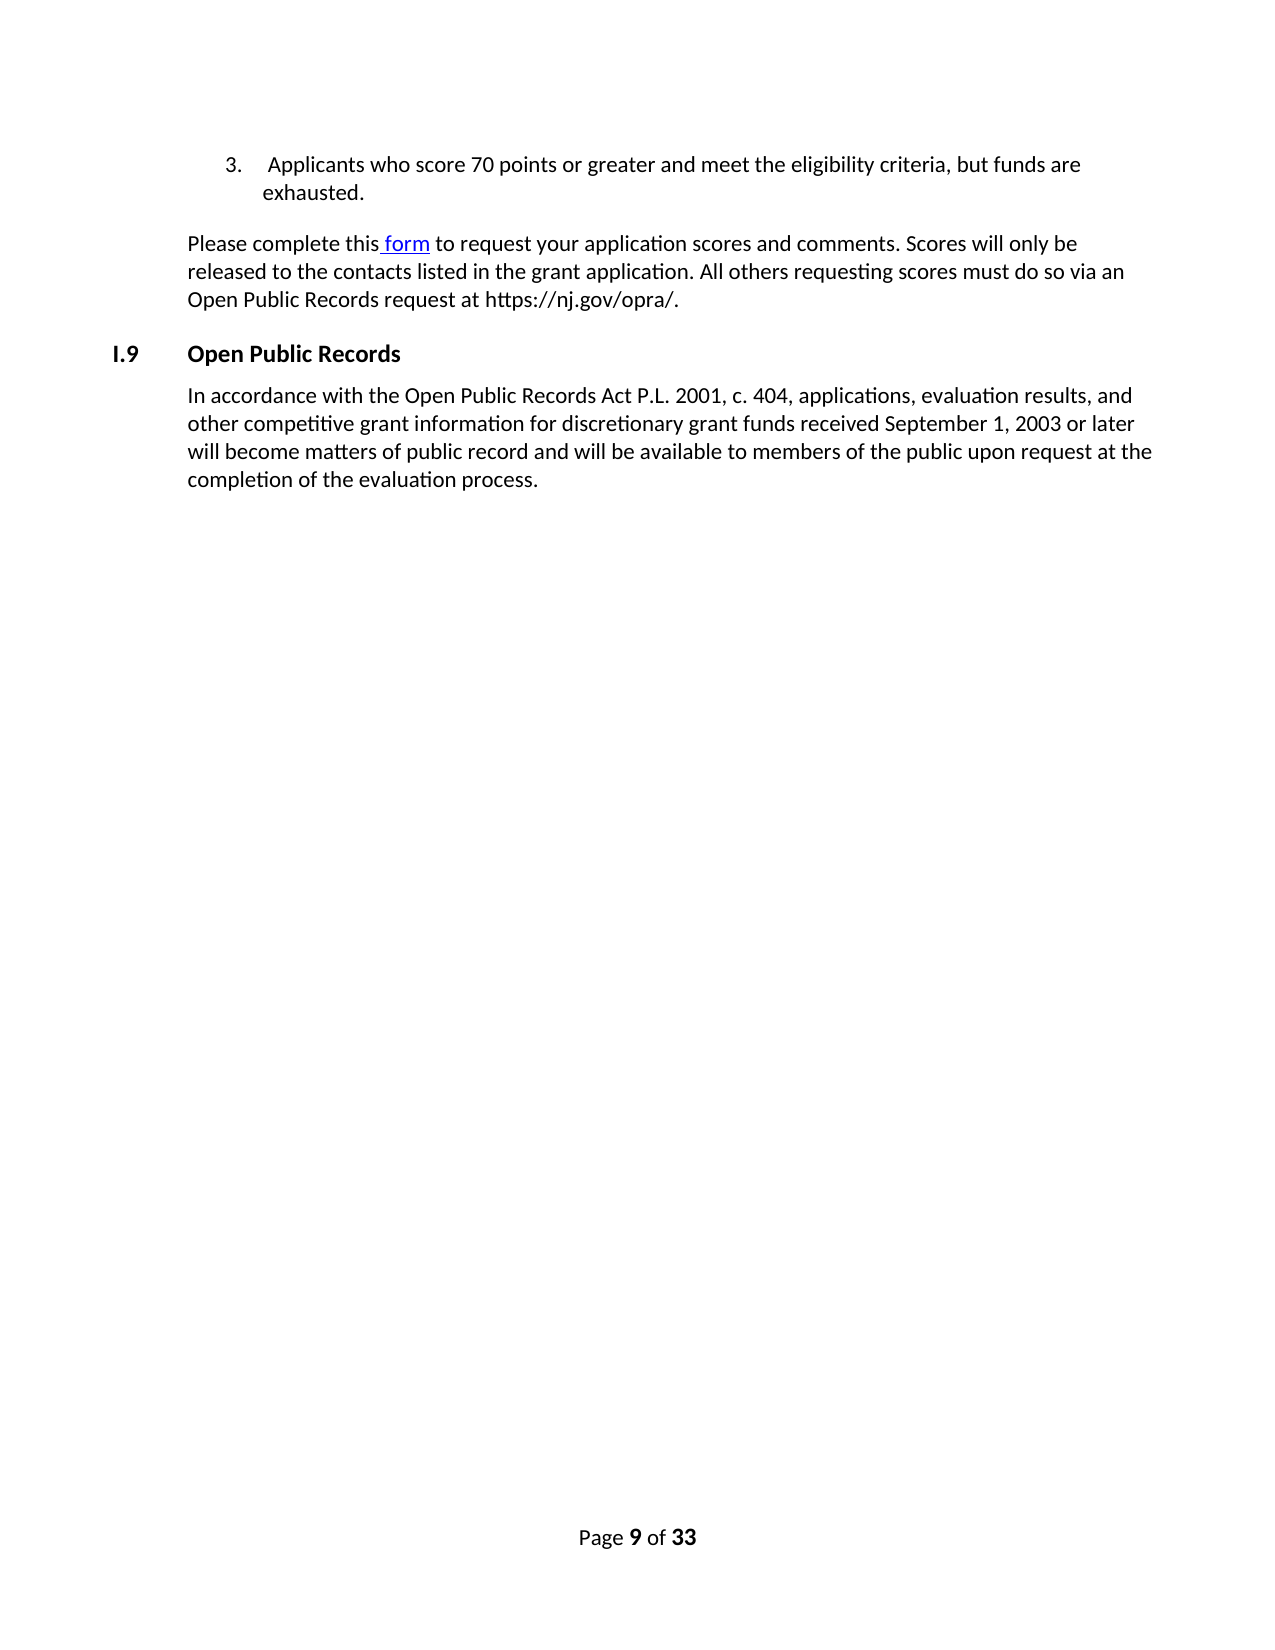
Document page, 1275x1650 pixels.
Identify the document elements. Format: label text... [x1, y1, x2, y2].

list Applicants who score 70 points or greater and meet the eligibility criteria, but funds are exhausted. [225, 150, 1162, 206]
subtitle I.9 Open Public Records [112, 338, 1162, 368]
text In accordance with the Open Public Records Act P.L. 2001, c. 404, applications, evaluation results, and other competitive grant information for discretionary grant funds received September 1, 2003 or later will become matters of public record and will be available to members of the public upon request at the completion of the evaluation process. [187, 381, 1162, 493]
text Please complete this form to request your application scores and comments. Scores will only be released to the contacts listed in the grant application. All others requesting scores must do so via an Open Public Records request at https://nj.gov/opra/. [187, 229, 1162, 313]
